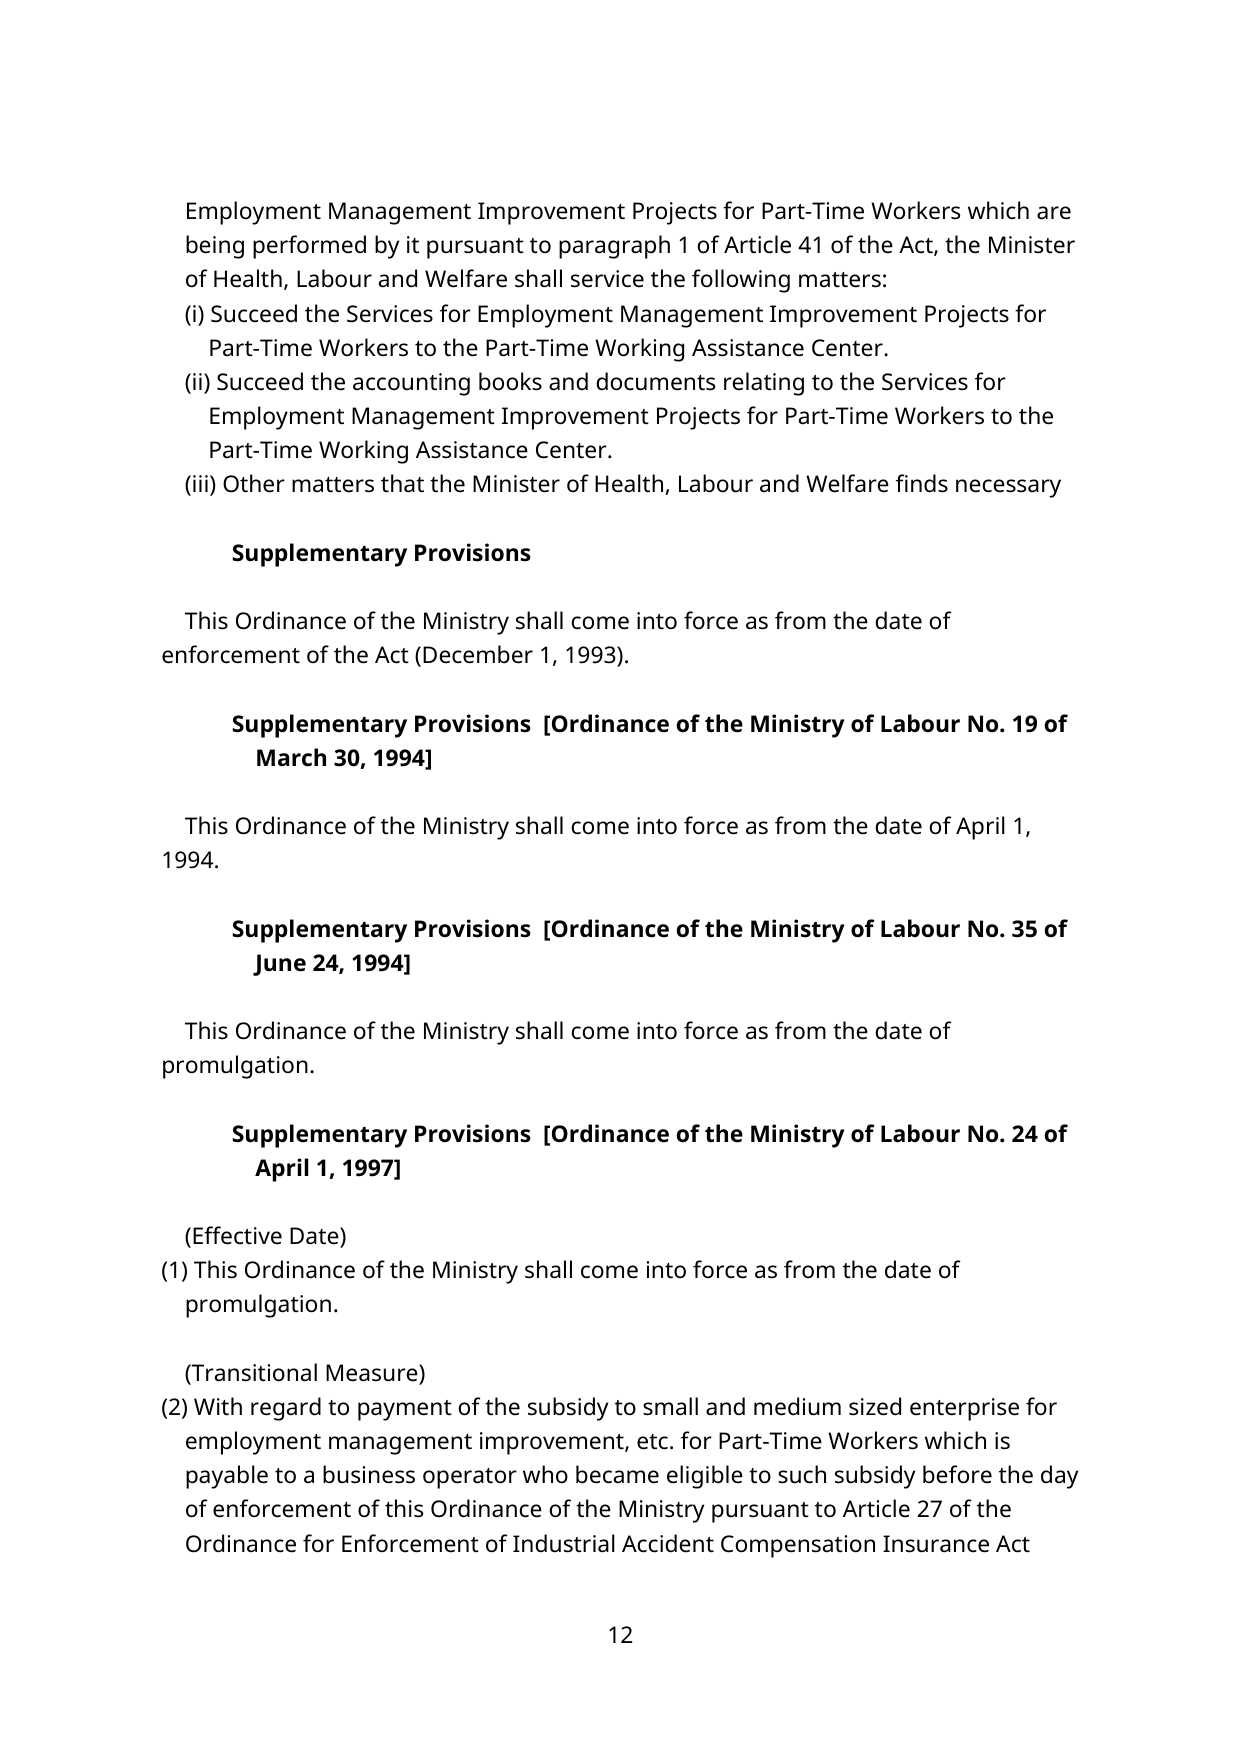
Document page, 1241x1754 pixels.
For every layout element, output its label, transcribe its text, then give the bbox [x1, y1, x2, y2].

text This Ordinance of the Ministry shall come into force as from the date of enforcement of the Act (December 1, 1993). [161, 604, 1079, 672]
text This Ordinance of the Ministry shall come into force as from the date of April 1, 1994. [161, 809, 1079, 877]
text Supplementary Provisions [Ordinance of the Ministry of Labour No. 24 of April 1, 1997] [230, 1116, 1079, 1184]
text (iii) Other matters that the Minister of Health, Labour and Welfare finds necessary [184, 467, 1079, 501]
text (Effective Date) [184, 1219, 1079, 1253]
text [161, 194, 1079, 296]
text Supplementary Provisions [Ordinance of the Ministry of Labour No. 19 of March 30, 1994] [230, 706, 1079, 774]
text Supplementary Provisions [230, 535, 1079, 569]
text (ii) Succeed the accounting books and documents relating to the Services for Employment Management Improvement Projects for Part-Time Workers to the Part-Time Working Assistance Center. [184, 364, 1079, 467]
text This Ordinance of the Ministry shall come into force as from the date of promulgation. [161, 1014, 1079, 1082]
text Supplementary Provisions [Ordinance of the Ministry of Labour No. 35 of June 24, 1994] [230, 911, 1079, 979]
text (Transitional Measure) [184, 1355, 1079, 1389]
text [161, 1389, 1079, 1560]
text (i) Succeed the Services for Employment Management Improvement Projects for Part-Time Workers to the Part-Time Working Assistance Center. [184, 296, 1079, 364]
text (1) This Ordinance of the Ministry shall come into force as from the date of promulgation. [161, 1253, 1079, 1321]
